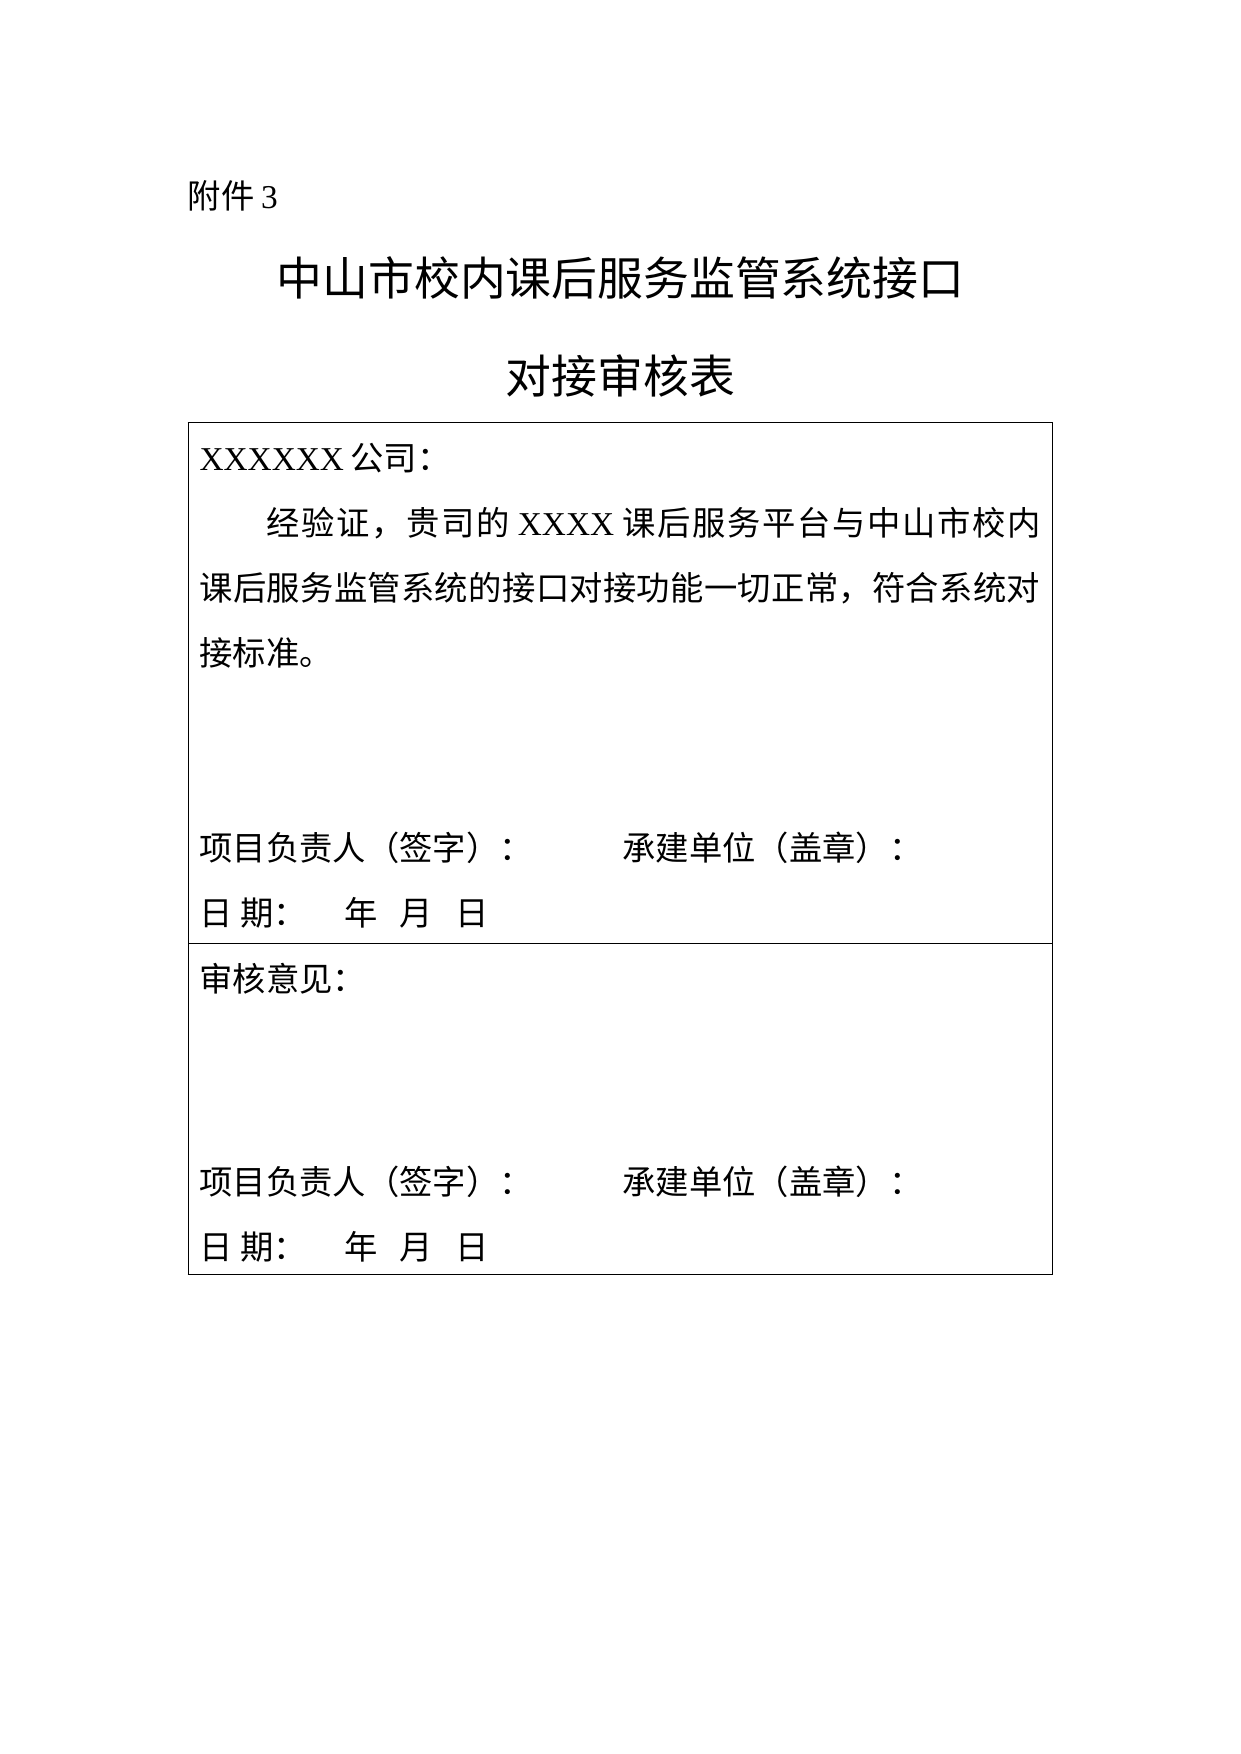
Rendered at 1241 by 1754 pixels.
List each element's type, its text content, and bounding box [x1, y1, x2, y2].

table_header XXXXXX公司： 经验证，贵司的XXXX课后服务平台与中山市校内课后服务监管系统的接口对接功能一切正常，符合系统对接标准。 项目负责人（签字）： 承建单位（盖章）： 日 期： 年 月 日 [189, 423, 1052, 943]
text 中山市校内课后服务监管系统接口 [187, 227, 1053, 324]
table_cell 审核意见： 项目负责人（签字）： 承建单位（盖章）： 日 期： 年 月 日 [189, 944, 1052, 1274]
text 附件3 [187, 162, 1053, 227]
text 对接审核表 [187, 324, 1053, 422]
